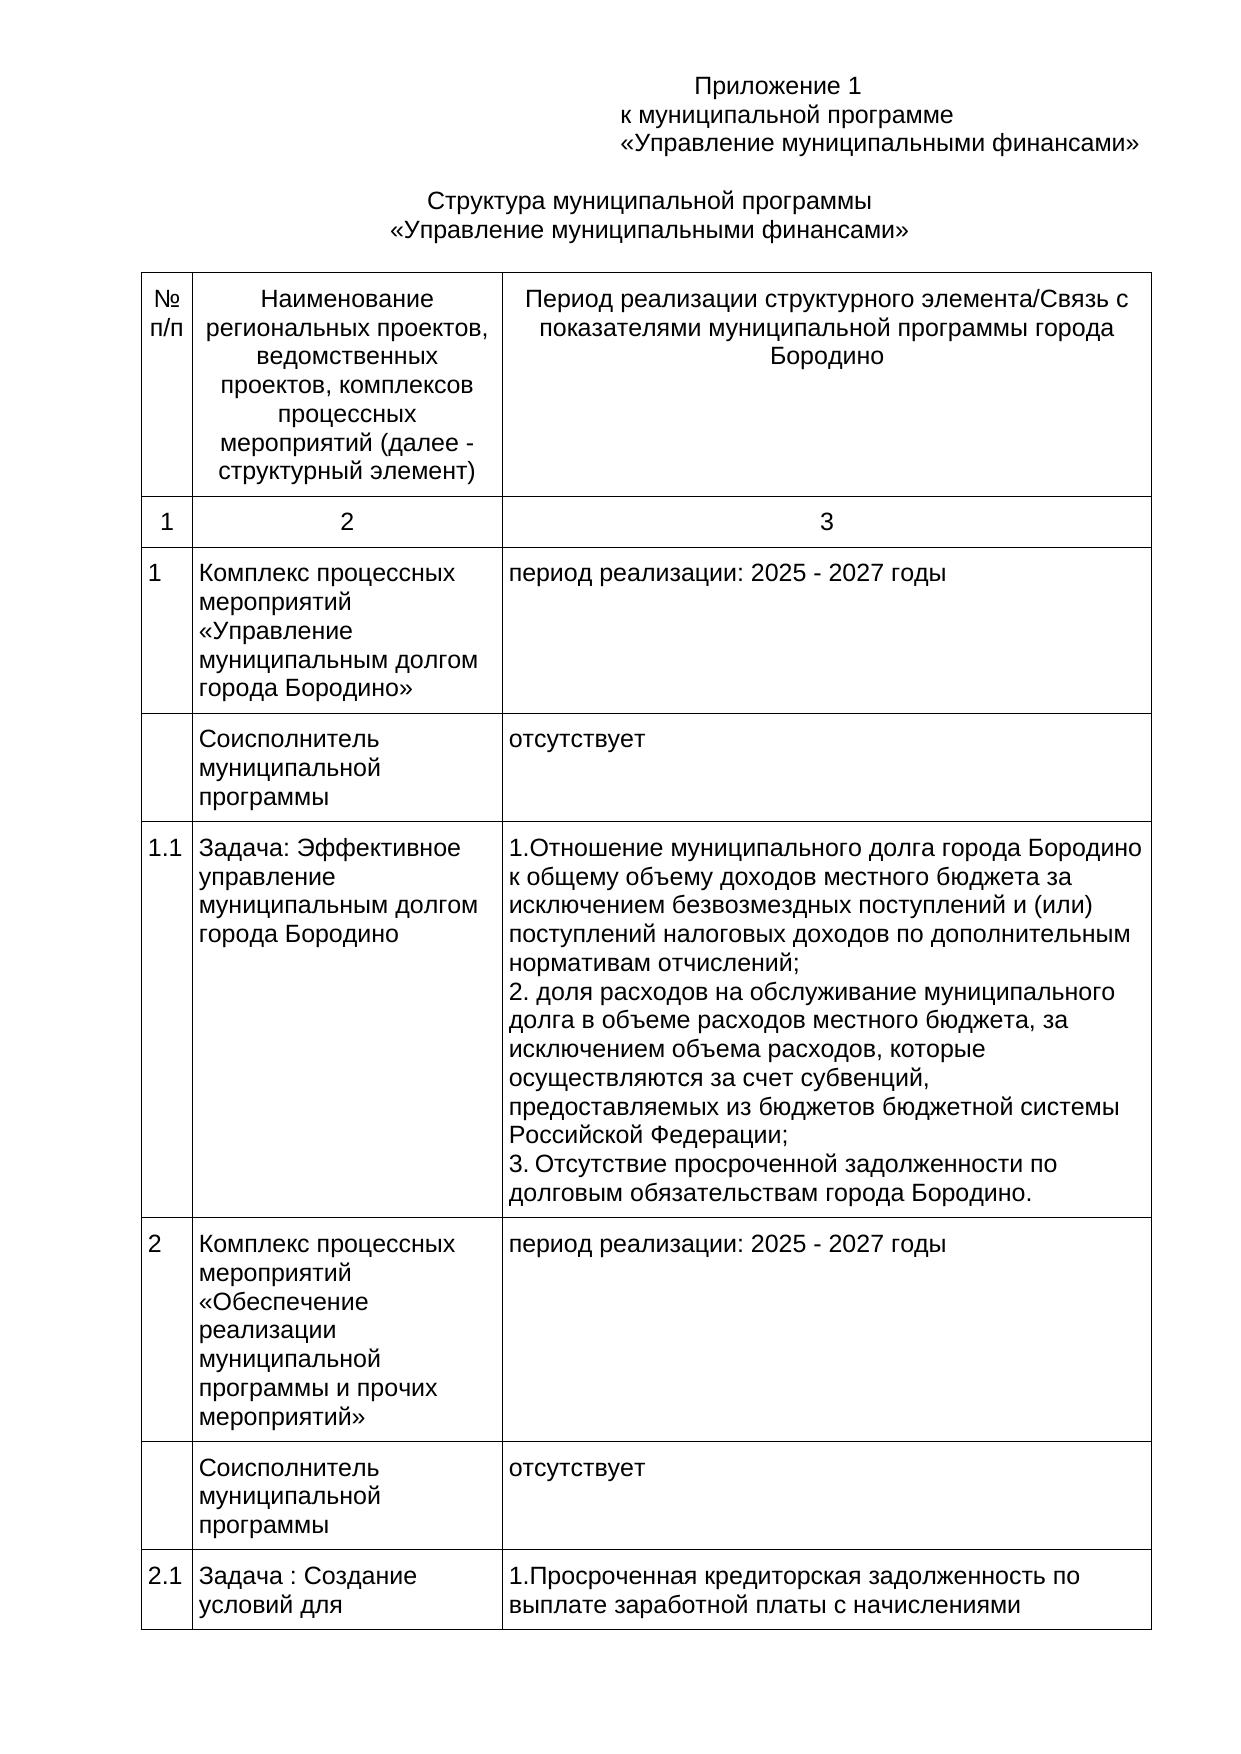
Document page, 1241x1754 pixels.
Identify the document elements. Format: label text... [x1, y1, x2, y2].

table_cell 2.1 [142, 1550, 192, 1629]
table_cell Комплекс процессных мероприятий «Управление муниципальным долгом города Бородино» [193, 548, 502, 713]
table_cell 2 [193, 497, 502, 547]
table_cell Задача: Эффективное управление муниципальным долгом города Бородино [193, 822, 502, 1217]
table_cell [193, 1550, 502, 1629]
table_cell Соисполнитель муниципальной программы [193, 714, 502, 821]
table_cell [142, 714, 192, 821]
title «Управление муниципальными финансами» [620, 128, 1152, 157]
title к муниципальной программе [620, 99, 1152, 128]
table_cell отсутствует [503, 714, 1151, 821]
table_cell 3 [503, 497, 1151, 547]
table_cell 1 [142, 497, 192, 547]
table_header Наименование региональных проектов, ведомственных проектов, комплексов процессных мероприятий (далее - структурный элемент) [193, 273, 502, 496]
table_cell 1.Отношение муниципального долга города Бородино к общему объему доходов местного бюджета за исключением безвозмездных поступлений и (или) поступлений налоговых доходов по дополнительным нормативам отчислений; 2. доля расходов на обслуживание муниципального долга в объеме расходов местного бюджета, за исключением объема расходов, которые осуществляются за счет субвенций, предоставляемых из бюджетов бюджетной системы Российской Федерации; 3. Отсутствие просроченной задолженности по долговым обязательствам города Бородино. [503, 822, 1151, 1217]
table_cell отсутствует [503, 1442, 1151, 1549]
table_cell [503, 1550, 1151, 1629]
table_cell Соисполнитель муниципальной программы [193, 1442, 502, 1549]
table_cell 1.1 [142, 822, 192, 1217]
table_cell период реализации: 2025 - 2027 годы [503, 1218, 1151, 1441]
table_cell [142, 1442, 192, 1549]
table_cell Комплекс процессных мероприятий «Обеспечение реализации муниципальной программы и прочих мероприятий» [193, 1218, 502, 1441]
table_header Период реализации структурного элемента/Связь с показателями муниципальной программы города Бородино [503, 273, 1151, 496]
table_cell период реализации: 2025 - 2027 годы [503, 548, 1151, 713]
text Структура муниципальной программы [148, 186, 1152, 214]
table_header № п/п [142, 273, 192, 496]
title Приложение 1 [620, 71, 1152, 99]
table_cell 1 [142, 548, 192, 713]
text «Управление муниципальными финансами» [148, 214, 1152, 243]
table_cell 2 [142, 1218, 192, 1441]
